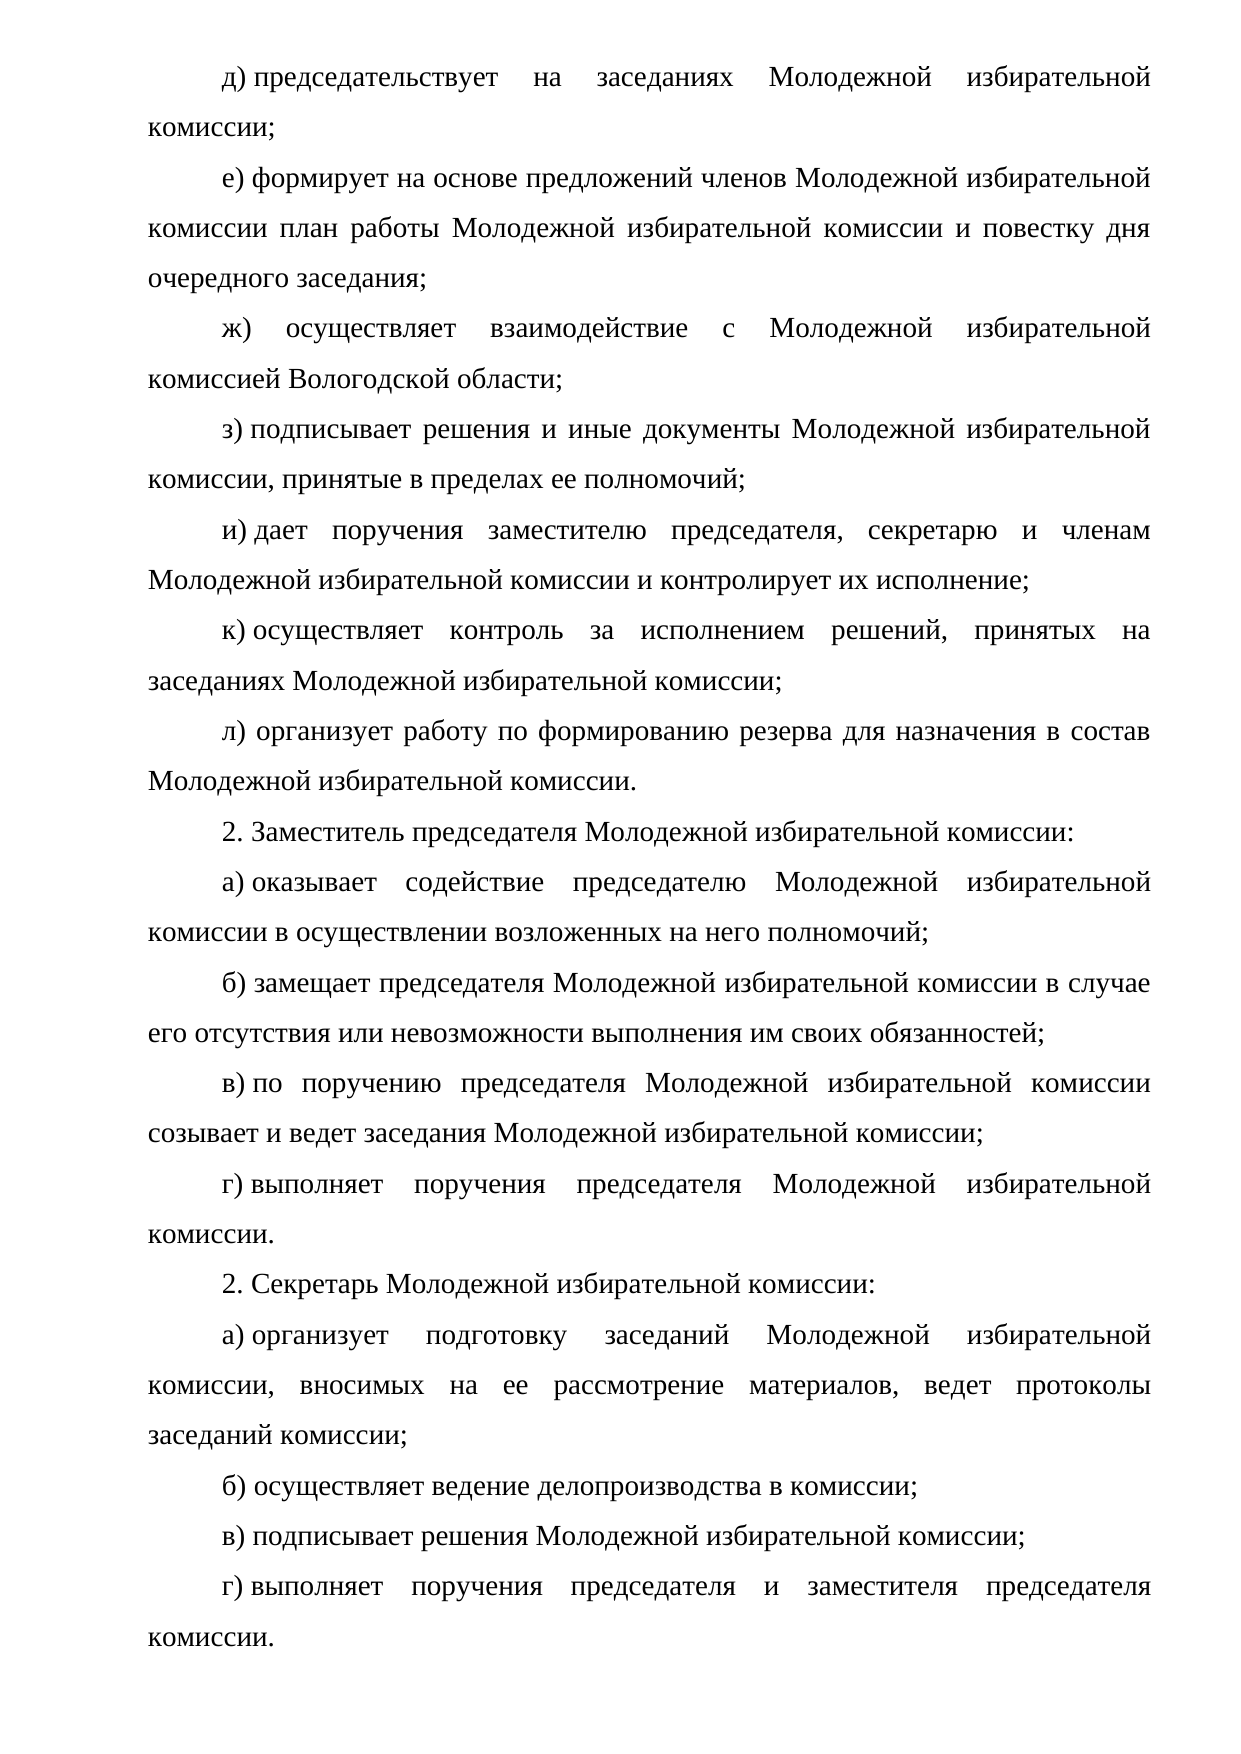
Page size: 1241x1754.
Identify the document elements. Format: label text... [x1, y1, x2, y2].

text з) подписывает решения и иные документы Молодежной избирательной комиссии, принятые в пределах ее полномочий; [148, 411, 1152, 495]
text к) осуществляет контроль за исполнением решений, принятых на заседаниях Молодежной избирательной комиссии; [148, 612, 1152, 696]
text ж) осуществляет взаимодействие с Молодежной избирательной комиссией Вологодской области; [148, 311, 1152, 394]
text е) формирует на основе предложений членов Молодежной избирательной комиссии план работы Молодежной избирательной комиссии и повестку дня очередного заседания; [148, 160, 1152, 294]
text и) дает поручения заместителю председателя, секретарю и членам Молодежной избирательной комиссии и контролирует их исполнение; [148, 512, 1152, 596]
text д) председательствует на заседаниях Молодежной избирательной комиссии; [148, 59, 1152, 143]
text б) замещает председателя Молодежной избирательной комиссии в случае его отсутствия или невозможности выполнения им своих обязанностей; [148, 965, 1152, 1048]
text а) оказывает содействие председателю Молодежной избирательной комиссии в осуществлении возложенных на него полномочий; [148, 864, 1152, 948]
text 2. Заместитель председателя Молодежной избирательной комиссии: [148, 814, 1152, 847]
text в) подписывает решения Молодежной избирательной комиссии; [148, 1518, 1152, 1552]
text 2. Секретарь Молодежной избирательной комиссии: [148, 1267, 1152, 1300]
text а) организует подготовку заседаний Молодежной избирательной комиссии, вносимых на ее рассмотрение материалов, ведет протоколы заседаний комиссии; [148, 1317, 1152, 1451]
text л) организует работу по формированию резерва для назначения в состав Молодежной избирательной комиссии. [148, 713, 1152, 797]
text в) по поручению председателя Молодежной избирательной комиссии созывает и ведет заседания Молодежной избирательной комиссии; [148, 1065, 1152, 1149]
text б) осуществляет ведение делопроизводства в комиссии; [148, 1468, 1152, 1501]
text г) выполняет поручения председателя Молодежной избирательной комиссии. [148, 1166, 1152, 1250]
text г) выполняет поручения председателя и заместителя председателя комиссии. [148, 1568, 1152, 1652]
